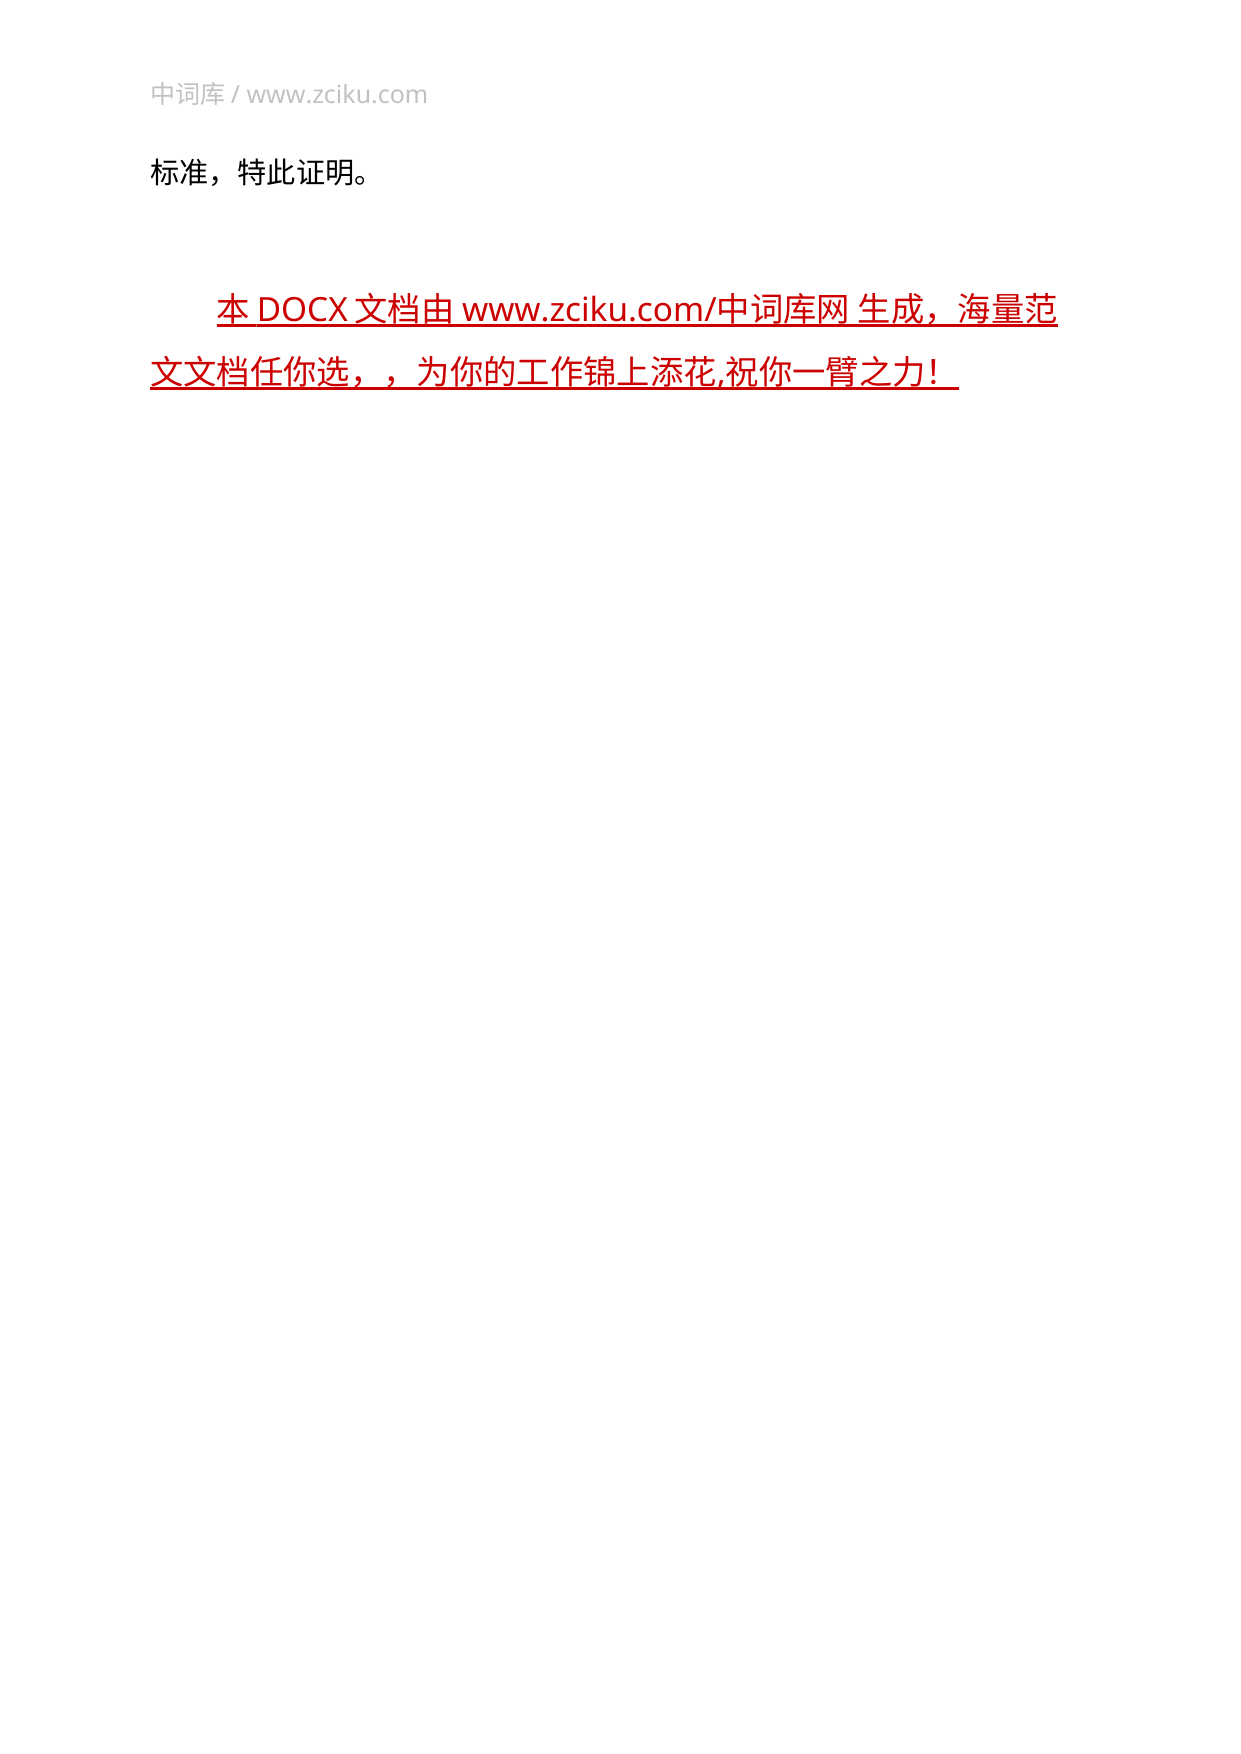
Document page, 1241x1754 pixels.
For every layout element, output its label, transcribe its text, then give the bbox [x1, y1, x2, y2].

text 本DOCX文档由 www.zciku.com/中词库网 生成，海量范文文档任你选，，为你的工作锦上添花,祝你一臂之力！ [150, 283, 1090, 394]
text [150, 150, 1090, 192]
